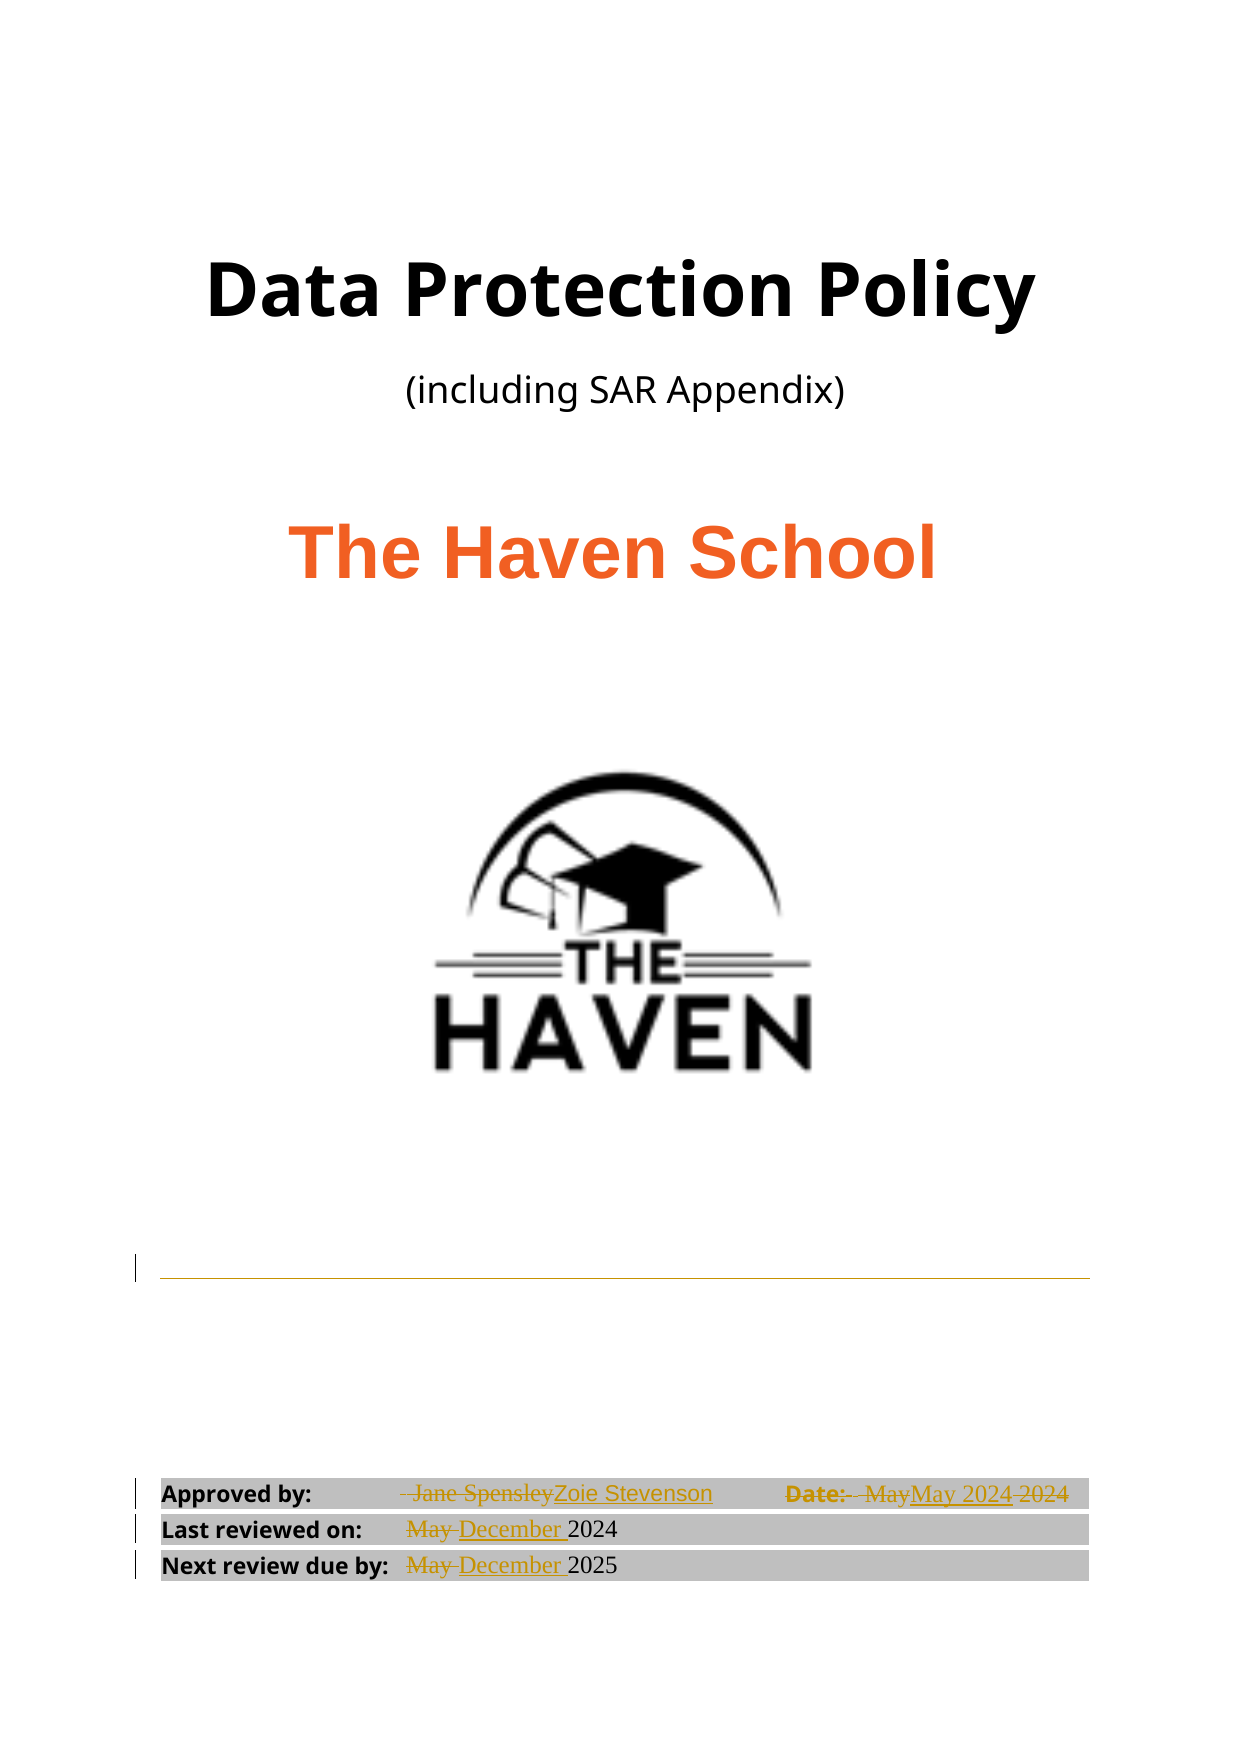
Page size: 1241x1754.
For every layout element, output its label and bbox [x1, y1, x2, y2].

picture [372, 672, 877, 1193]
